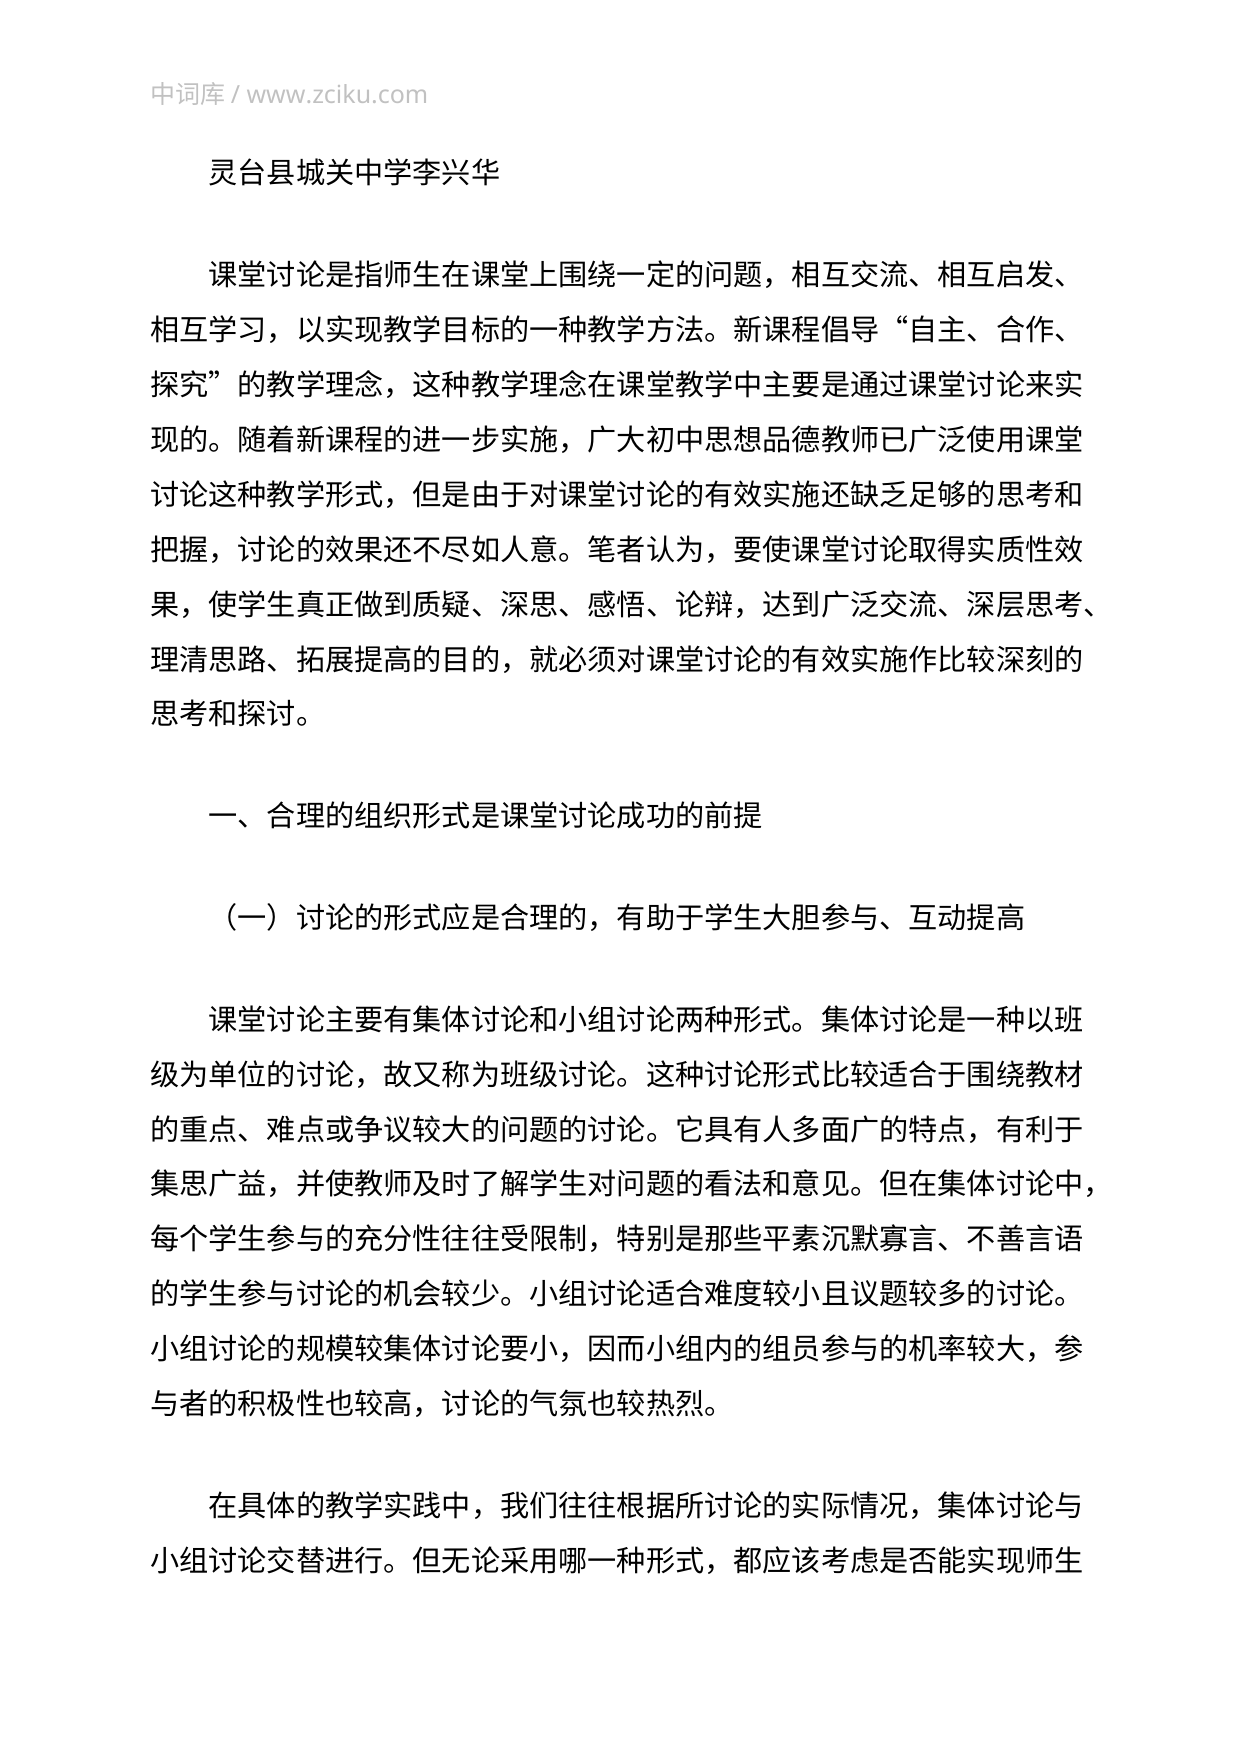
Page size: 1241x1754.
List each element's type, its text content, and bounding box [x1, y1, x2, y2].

text 一、合理的组织形式是课堂讨论成功的前提 [150, 793, 1090, 835]
text 课堂讨论主要有集体讨论和小组讨论两种形式。集体讨论是一种以班级为单位的讨论，故又称为班级讨论。这种讨论形式比较适合于围绕教材的重点、难点或争议较大的问题的讨论。它具有人多面广的特点，有利于集思广益，并使教师及时了解学生对问题的看法和意见。但在集体讨论中，每个学生参与的充分性往往受限制，特别是那些平素沉默寡言、不善言语的学生参与讨论的机会较少。小组讨论适合难度较小且议题较多的讨论。小组讨论的规模较集体讨论要小，因而小组内的组员参与的机率较大，参与者的积极性也较高，讨论的气氛也较热烈。 [150, 996, 1090, 1423]
text 灵台县城关中学李兴华 [150, 150, 1090, 192]
text （一）讨论的形式应是合理的，有助于学生大胆参与、互动提高 [150, 894, 1090, 937]
text 课堂讨论是指师生在课堂上围绕一定的问题，相互交流、相互启发、相互学习，以实现教学目标的一种教学方法。新课程倡导“自主、合作、探究”的教学理念，这种教学理念在课堂教学中主要是通过课堂讨论来实现的。随着新课程的进一步实施，广大初中思想品德教师已广泛使用课堂讨论这种教学形式，但是由于对课堂讨论的有效实施还缺乏足够的思考和把握，讨论的效果还不尽如人意。笔者认为，要使课堂讨论取得实质性效果，使学生真正做到质疑、深思、感悟、论辩，达到广泛交流、深层思考、理清思路、拓展提高的目的，就必须对课堂讨论的有效实施作比较深刻的思考和探讨。 [150, 252, 1090, 733]
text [150, 1482, 1090, 1579]
